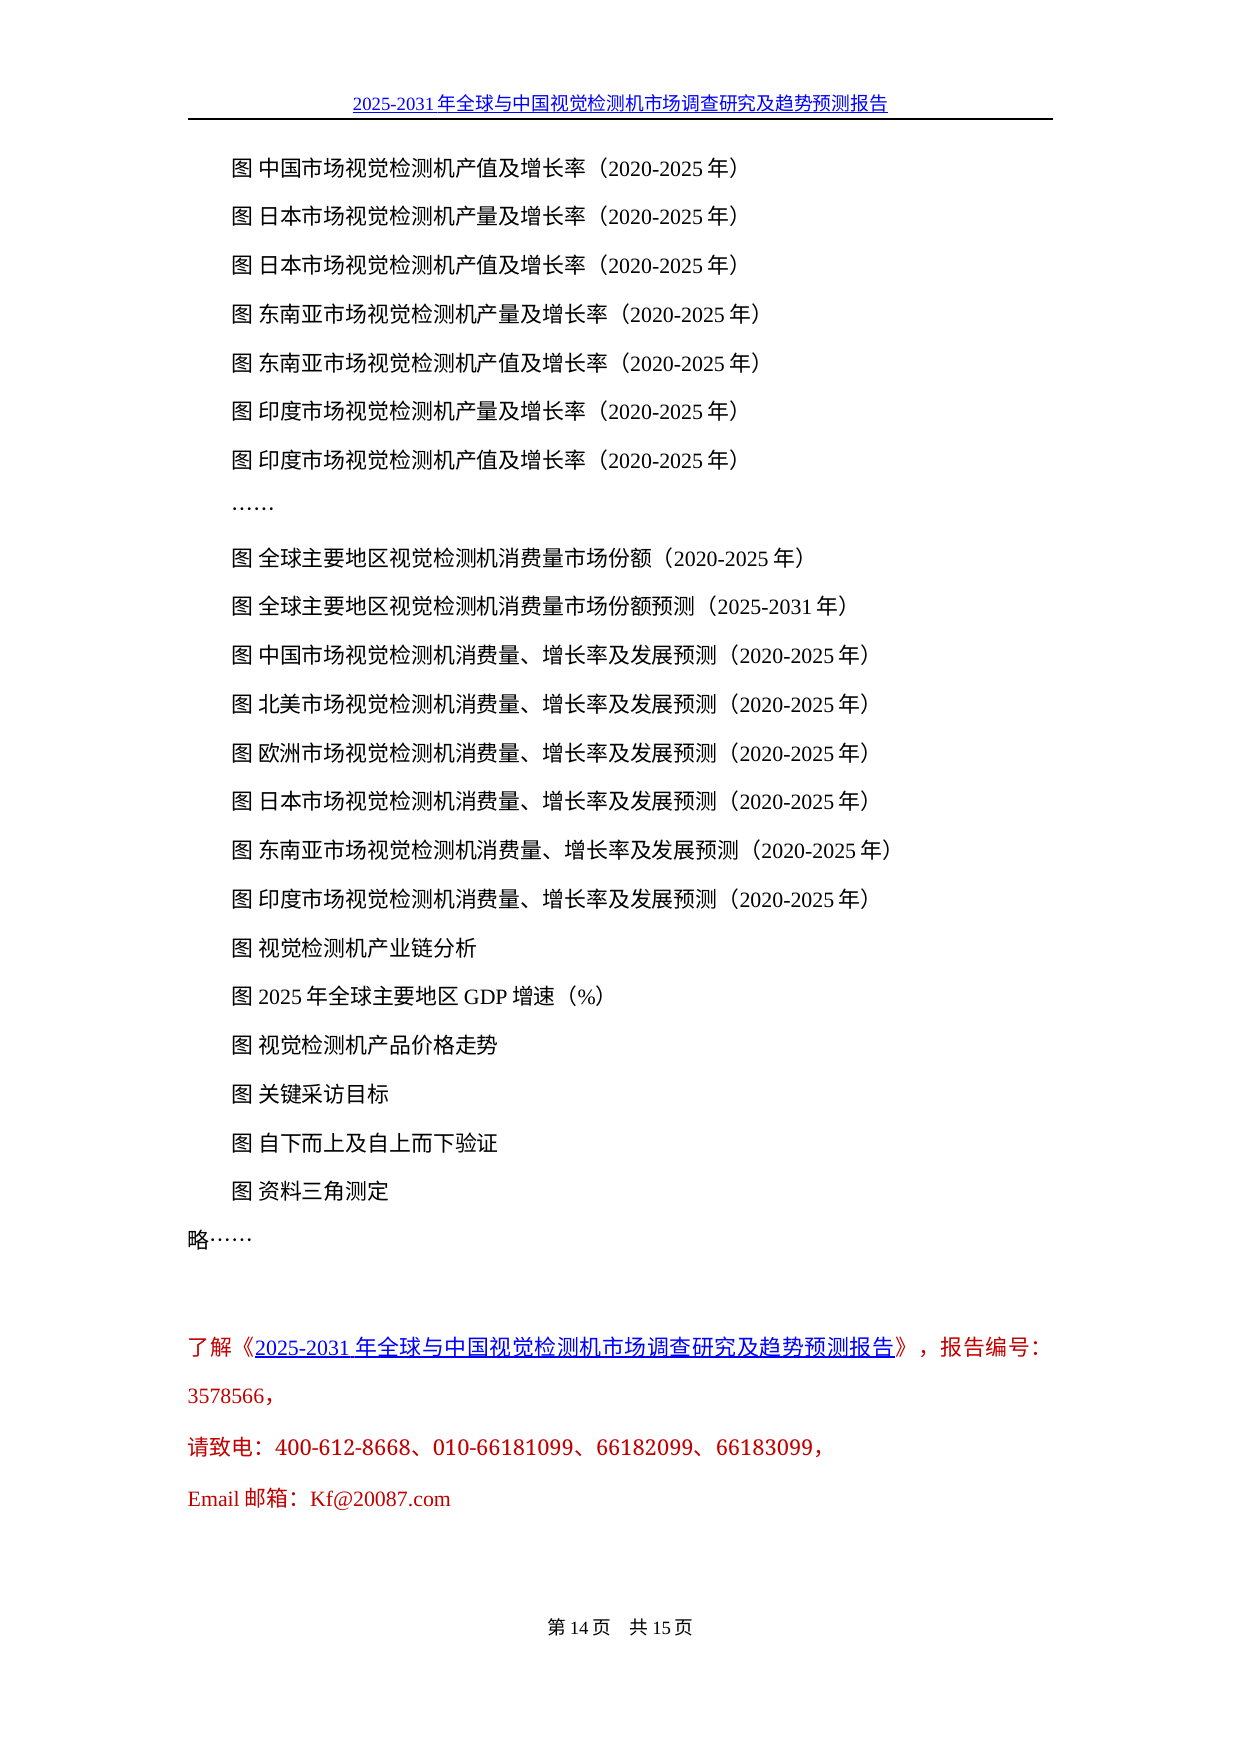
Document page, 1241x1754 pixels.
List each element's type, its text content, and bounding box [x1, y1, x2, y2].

text 了解《2025-2031年全球与中国视觉检测机市场调查研究及趋势预测报告》，报告编号：3578566， [187, 1329, 1053, 1410]
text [187, 150, 1053, 1255]
text 请致电：400-612-8668、010-66181099、66182099、66183099， [187, 1429, 1053, 1462]
text Email邮箱：Kf@20087.com [187, 1481, 1053, 1513]
